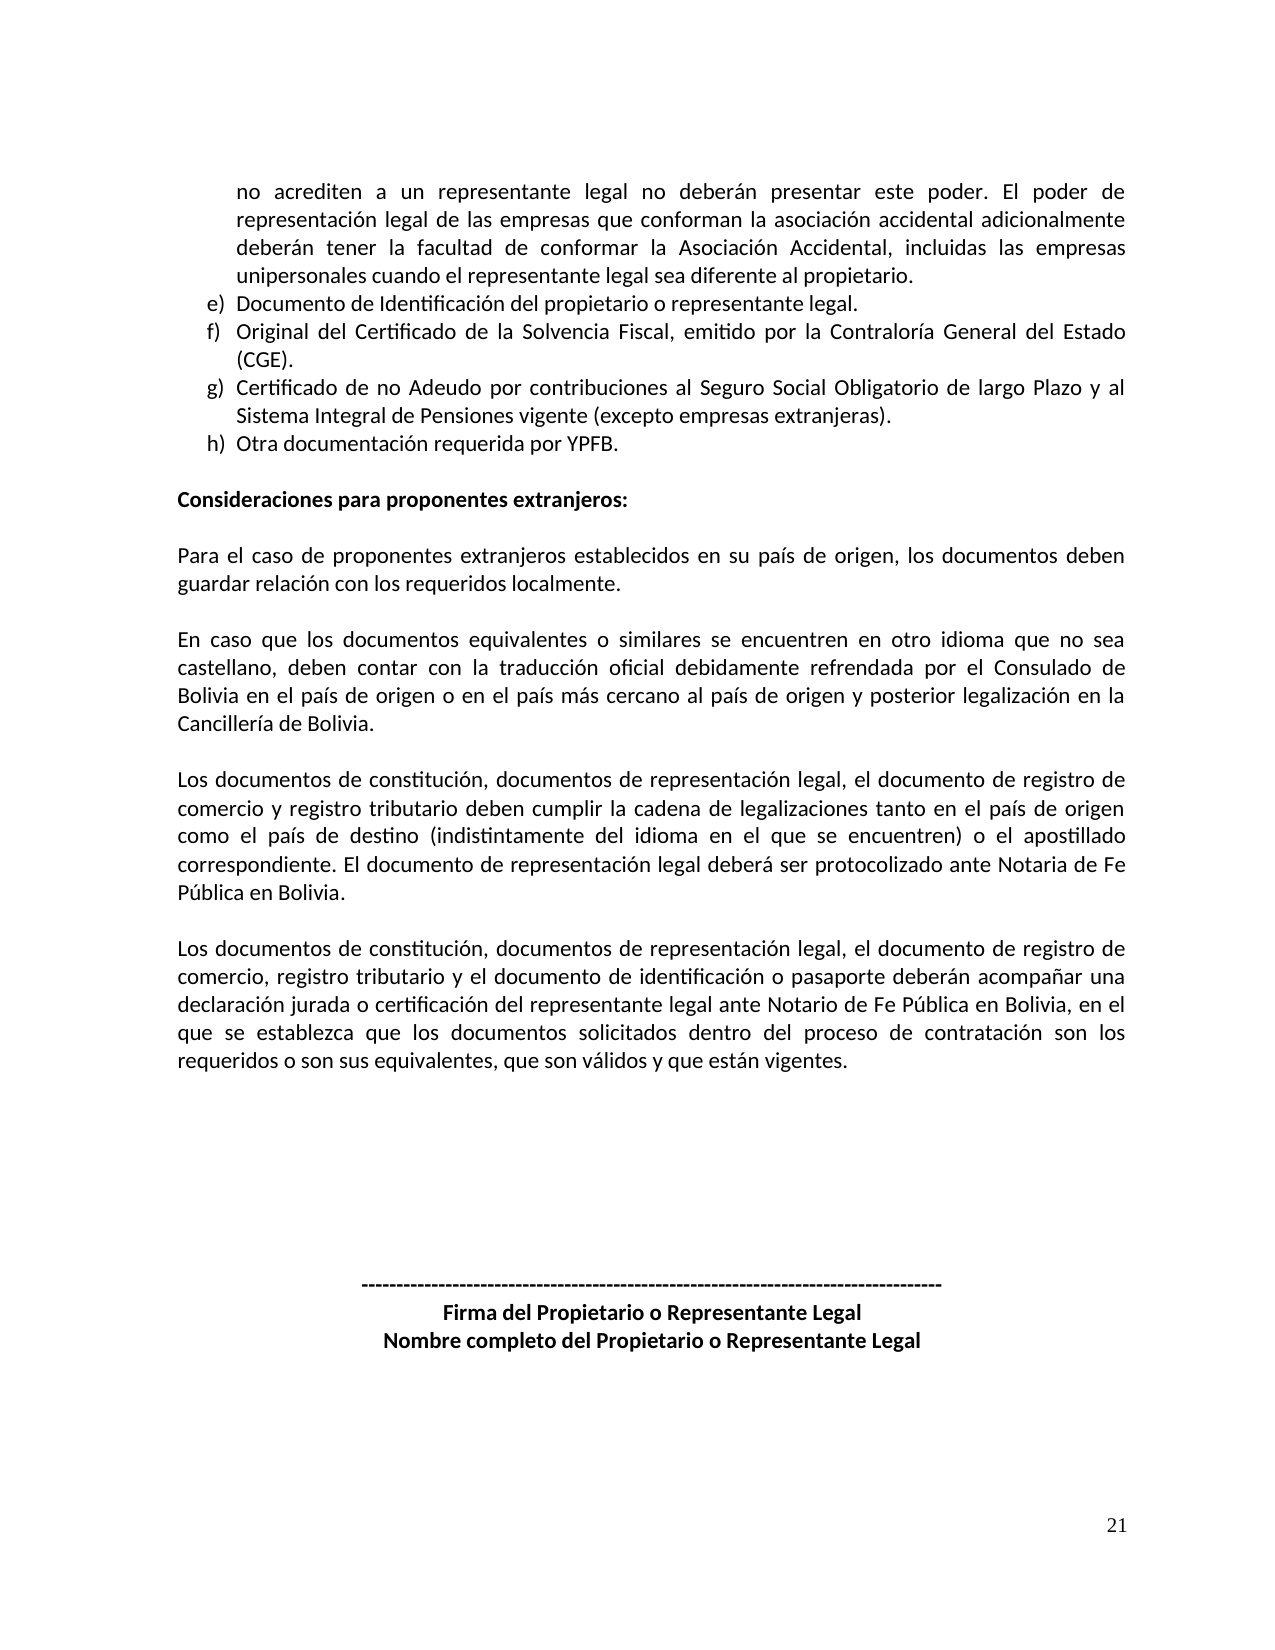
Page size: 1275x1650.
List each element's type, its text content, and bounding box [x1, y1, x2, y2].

text Firma del Propietario o Representante Legal [177, 1298, 1127, 1326]
text Los documentos de constitución, documentos de representación legal, el documento de registro de comercio, registro tributario y el documento de identificación o pasaporte deberán acompañar una declaración jurada o certificación del representante legal ante Notario de Fe Pública en Bolivia, en el que se establezca que los documentos solicitados dentro del proceso de contratación son los requeridos o son sus equivalentes, que son válidos y que están vigentes. [177, 934, 1127, 1074]
list Certificado de no Adeudo por contribuciones al Seguro Social Obligatorio de largo Plazo y al Sistema Integral de Pensiones vigente (excepto empresas extranjeras). [207, 373, 1127, 429]
text En caso que los documentos equivalentes o similares se encuentren en otro idioma que no sea castellano, deben contar con la traducción oficial debidamente refrendada por el Consulado de Bolivia en el país de origen o en el país más cercano al país de origen y posterior legalización en la Cancillería de Bolivia. [177, 626, 1127, 738]
text Para el caso de proponentes extranjeros establecidos en su país de origen, los documentos deben guardar relación con los requeridos localmente. [177, 541, 1127, 597]
text Los documentos de constitución, documentos de representación legal, el documento de registro de comercio y registro tributario deben cumplir la cadena de legalizaciones tanto en el país de origen como el país de destino (indistintamente del idioma en el que se encuentren) o el apostillado correspondiente. El documento de representación legal deberá ser protocolizado ante Notaria de Fe Pública en Bolivia. [177, 766, 1127, 906]
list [207, 177, 1127, 289]
list Original del Certificado de la Solvencia Fiscal, emitido por la Contraloría General del Estado (CGE). [207, 317, 1127, 373]
text ----------------------------------------------------------------------------------- [177, 1270, 1127, 1298]
list Otra documentación requerida por YPFB. [207, 429, 1127, 457]
list Documento de Identificación del propietario o representante legal. [207, 289, 1127, 317]
text Nombre completo del Propietario o Representante Legal [177, 1326, 1127, 1354]
text Consideraciones para proponentes extranjeros: [177, 485, 1127, 513]
